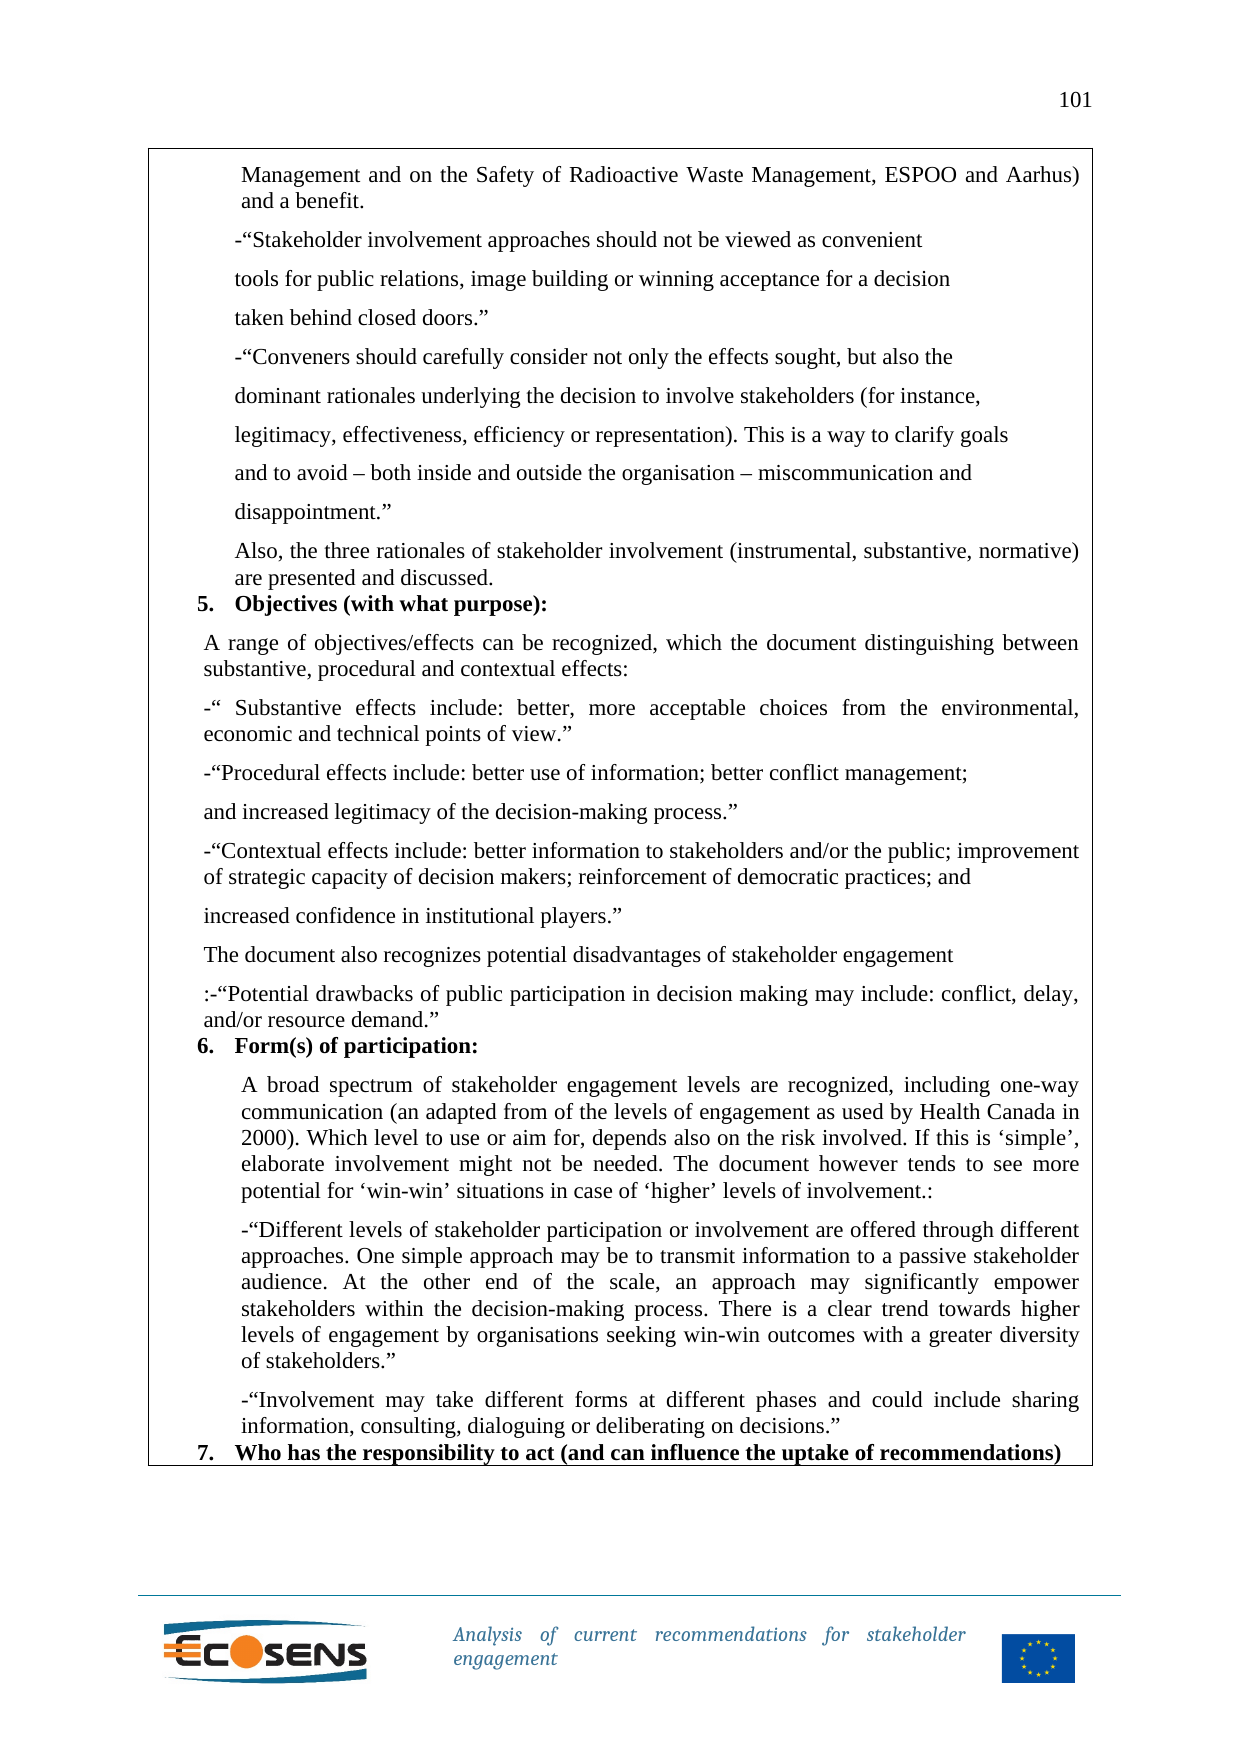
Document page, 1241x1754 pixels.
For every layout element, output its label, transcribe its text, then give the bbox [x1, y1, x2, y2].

picture [149, 1608, 381, 1695]
picture [1001, 1634, 1075, 1683]
